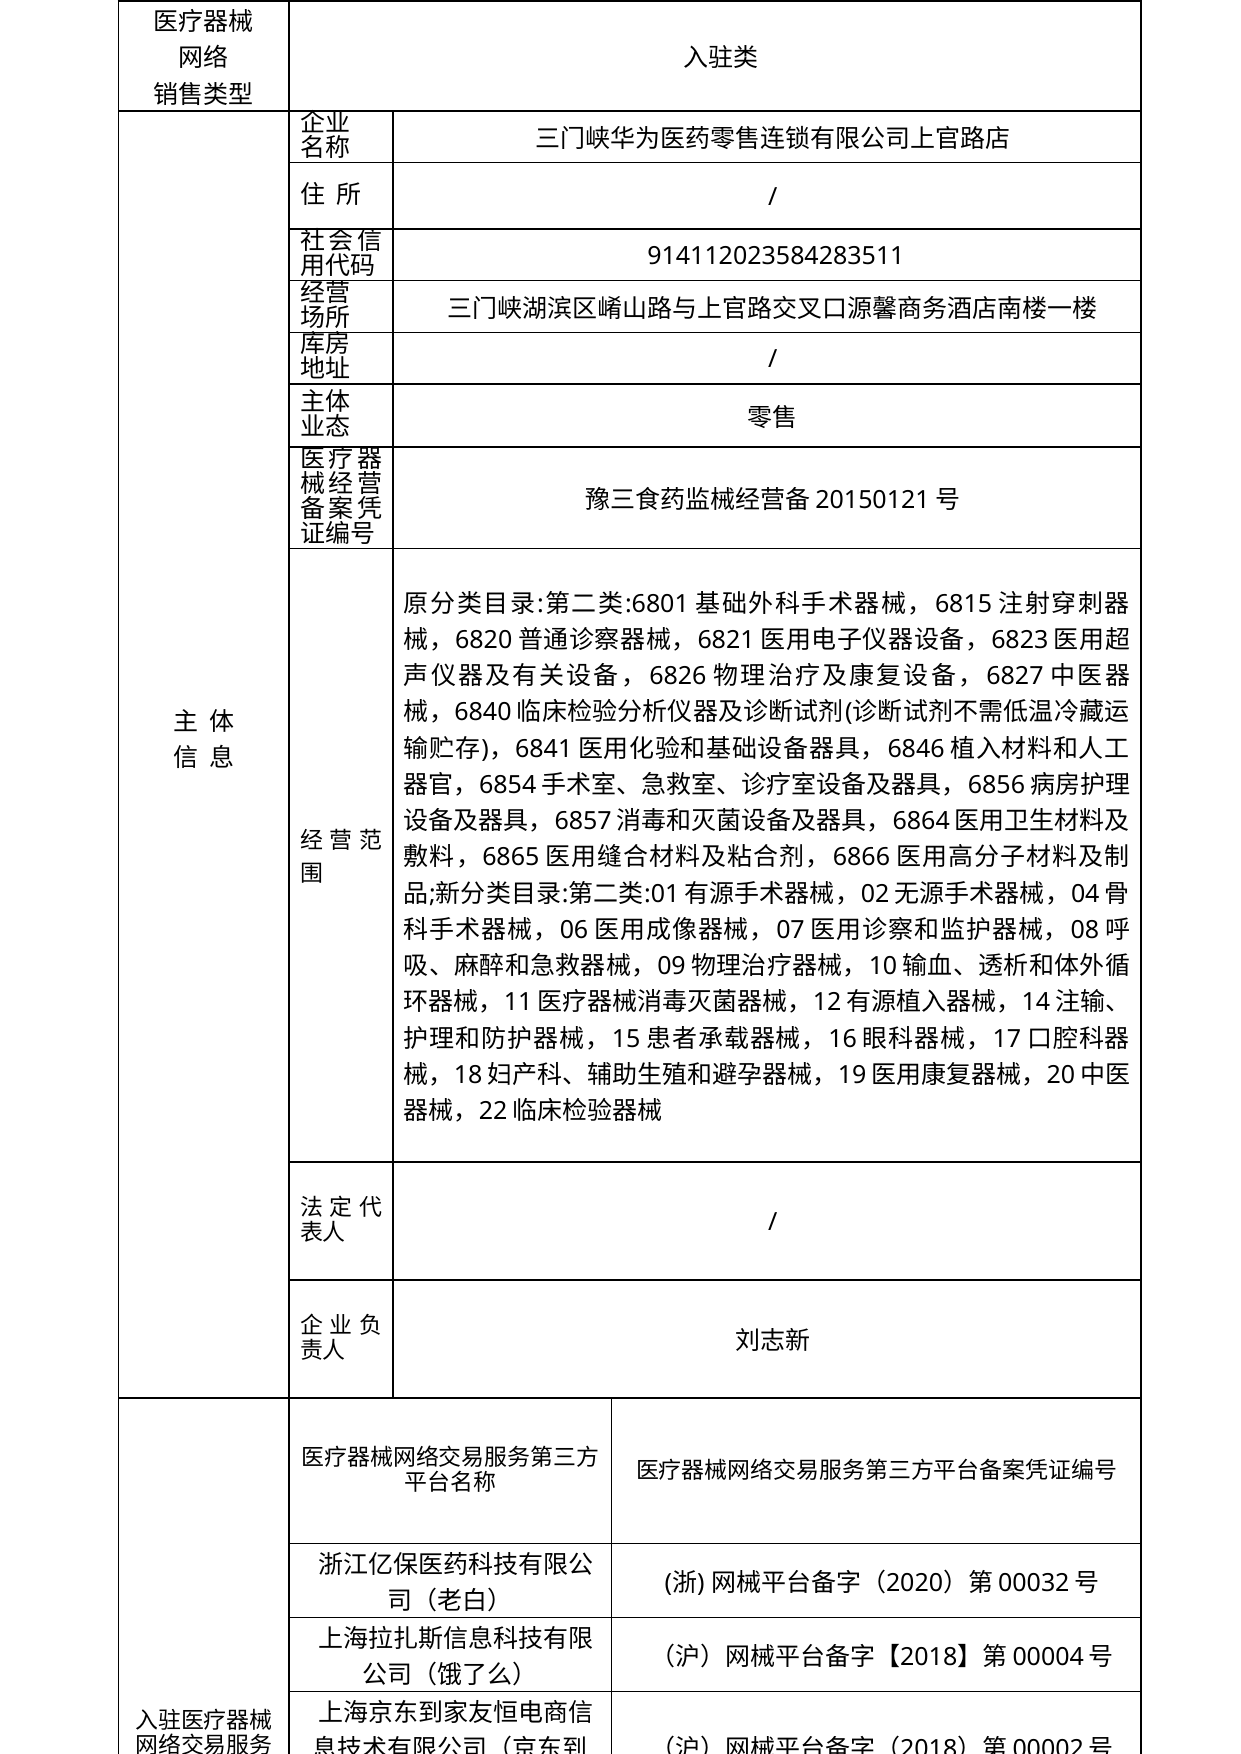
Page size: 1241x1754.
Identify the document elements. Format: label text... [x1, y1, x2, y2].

table_cell / [394, 333, 1140, 383]
table_cell 企业 名称 [290, 112, 392, 162]
table_cell 医疗器械网络交易服务第三方平台备案凭证编号 [612, 1399, 1140, 1542]
table_cell （沪）网械平台备字【2018】第00004号 [612, 1618, 1140, 1691]
table_cell 主 体 信 息 [119, 112, 288, 1397]
table_cell (浙) 网械平台备字（2020）第00032号 [612, 1544, 1140, 1617]
table_cell / [394, 1163, 1140, 1279]
table_cell 医疗器械网络交易服务第三方平台名称 [290, 1399, 611, 1542]
table_cell 经营 场所 [290, 281, 392, 331]
table_cell 刘志新 [394, 1281, 1140, 1397]
table_cell （沪）网械平台备字（2018）第00002号 [612, 1692, 1140, 1754]
table_cell 医疗器械经营备案凭证编号 [290, 448, 392, 547]
table_cell 企业负责人 [290, 1281, 392, 1397]
table_cell 零售 [394, 385, 1140, 446]
table_cell 入驻医疗器械网络交易服务第三方平台信息（入驻类） [119, 1399, 288, 1754]
table_cell 主体 业态 [290, 385, 392, 446]
table_cell 上海拉扎斯信息科技有限公司（饿了么） [290, 1618, 611, 1691]
table_cell 豫三食药监械经营备20150121号 [394, 448, 1140, 547]
table_header 入驻类 [290, 2, 1140, 110]
table_cell 经营范围 [290, 549, 392, 1161]
table_cell / [394, 163, 1140, 228]
table_cell 三门峡华为医药零售连锁有限公司上官路店 [394, 112, 1140, 162]
table_cell 浙江亿保医药科技有限公司（老白） [290, 1544, 611, 1617]
table_cell 社会信用代码 [290, 230, 392, 280]
table_cell 原分类目录:第二类:6801基础外科手术器械，6815注射穿刺器械，6820普通诊察器械，6821医用电子仪器设备，6823医用超声仪器及有关设备，6826物理治疗及康复设备，6827中医器械，6840临床检验分析仪器及诊断试剂(诊断试剂不需低温冷藏运输贮存)，6841医用化验和基础设备器具，6846植入材料和人工器官，6854手术室、急救室、诊疗室设备及器具，6856病房护理设备及器具，6857消毒和灭菌设备及器具，6864医用卫生材料及敷料，6865医用缝合材料及粘合剂，6866医用高分子材料及制品;新分类目录:第二类:01有源手术器械，02无源手术器械，04骨科手术器械，06医用成像器械，07医用诊察和监护器械，08呼吸、麻醉和急救器械，09物理治疗器械，10输血、透析和体外循环器械，11医疗器械消毒灭菌器械，12有源植入器械，14注输、护理和防护器械，15患者承载器械，16眼科器械，17口腔科器械，18妇产科、辅助生殖和避孕器械，19医用康复器械，20中医器械，22临床检验器械 [394, 549, 1140, 1161]
table_cell 库房 地址 [290, 333, 392, 383]
table_cell 上海京东到家友恒电商信息技术有限公司（京东到家） [290, 1692, 611, 1754]
table_cell 914112023584283511 [394, 230, 1140, 280]
table_cell 法定代表人 [290, 1163, 392, 1279]
table_header 医疗器械 网络 销售类型 [119, 2, 288, 110]
table_cell 住 所 [290, 163, 392, 228]
table_cell 三门峡湖滨区崤山路与上官路交叉口源馨商务酒店南楼一楼 [394, 281, 1140, 331]
